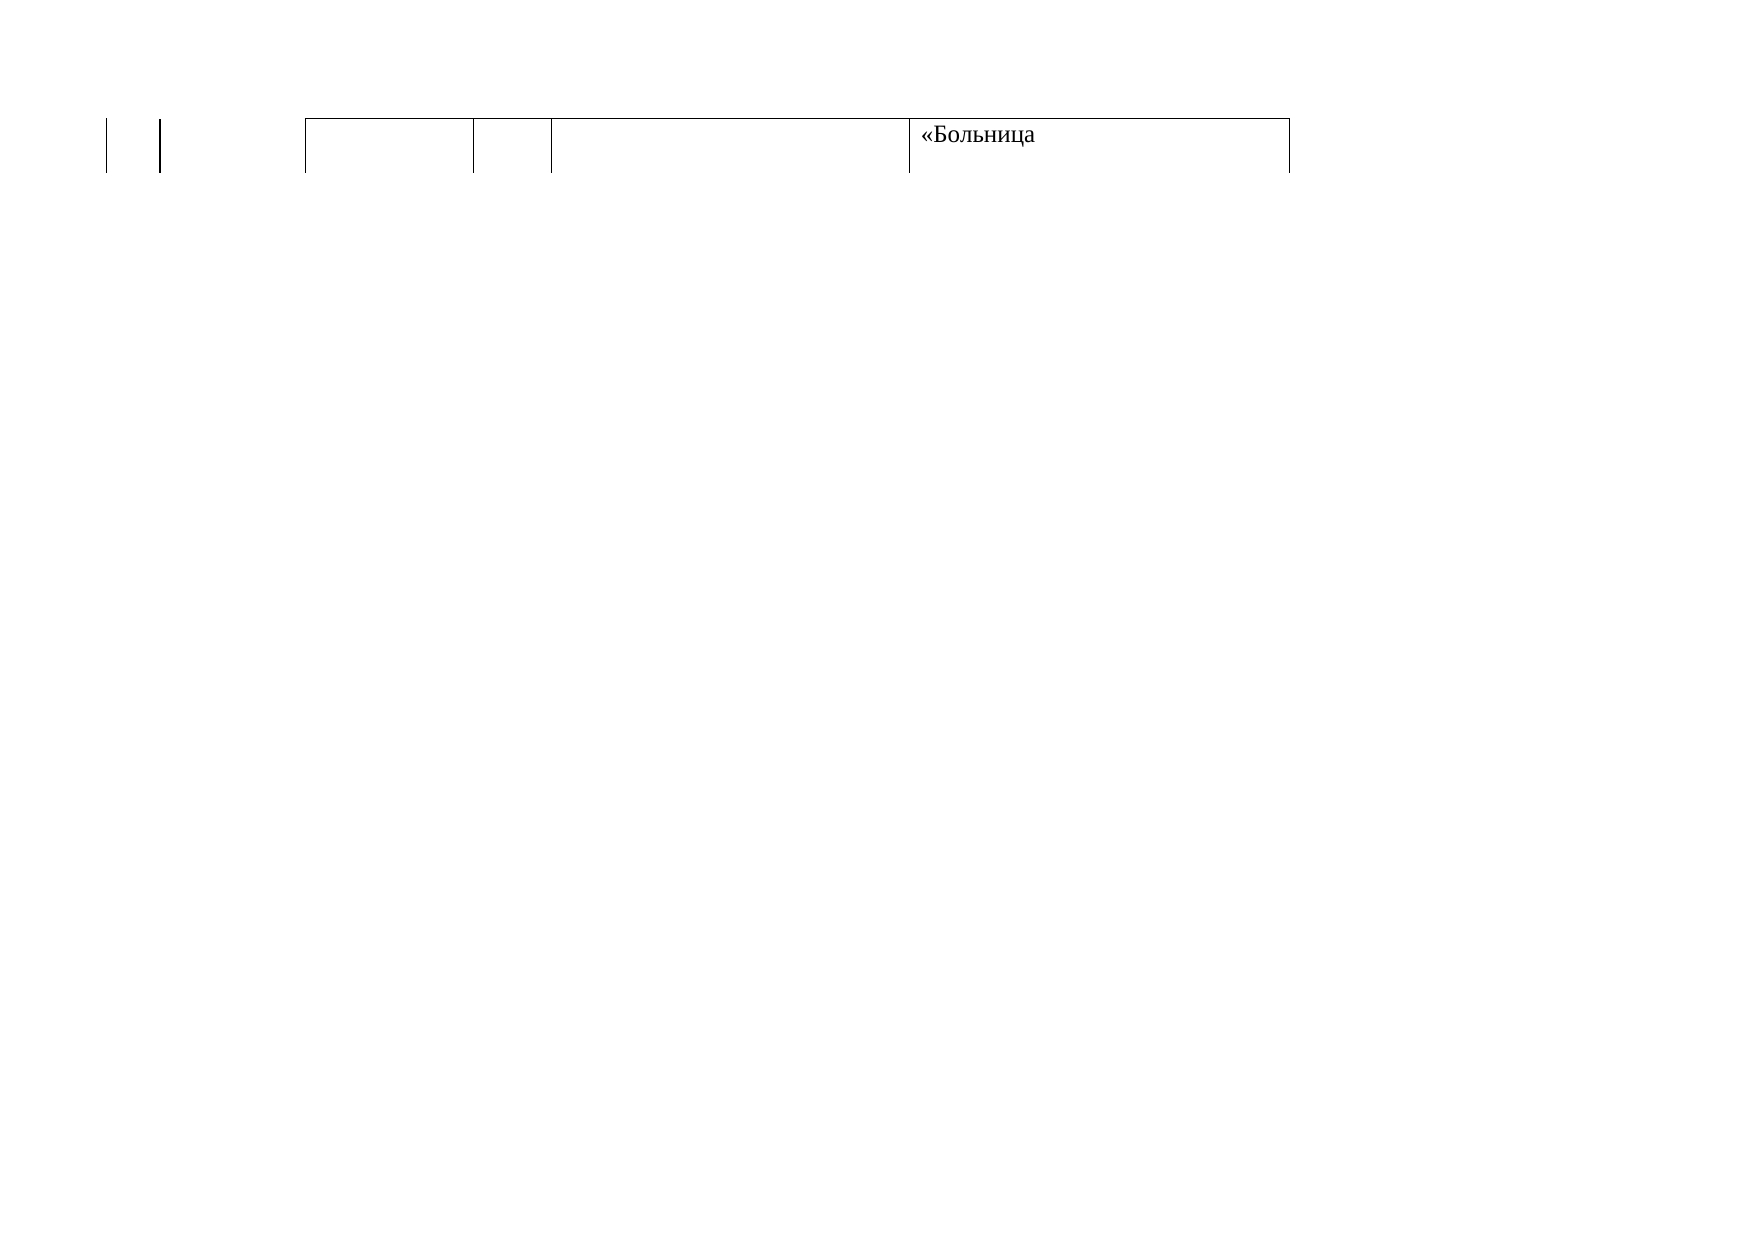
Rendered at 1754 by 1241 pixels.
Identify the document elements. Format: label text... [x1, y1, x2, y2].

table_cell 25 мин [474, 119, 551, 173]
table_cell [552, 119, 909, 173]
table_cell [910, 119, 1289, 173]
table_cell старшая [306, 119, 473, 173]
